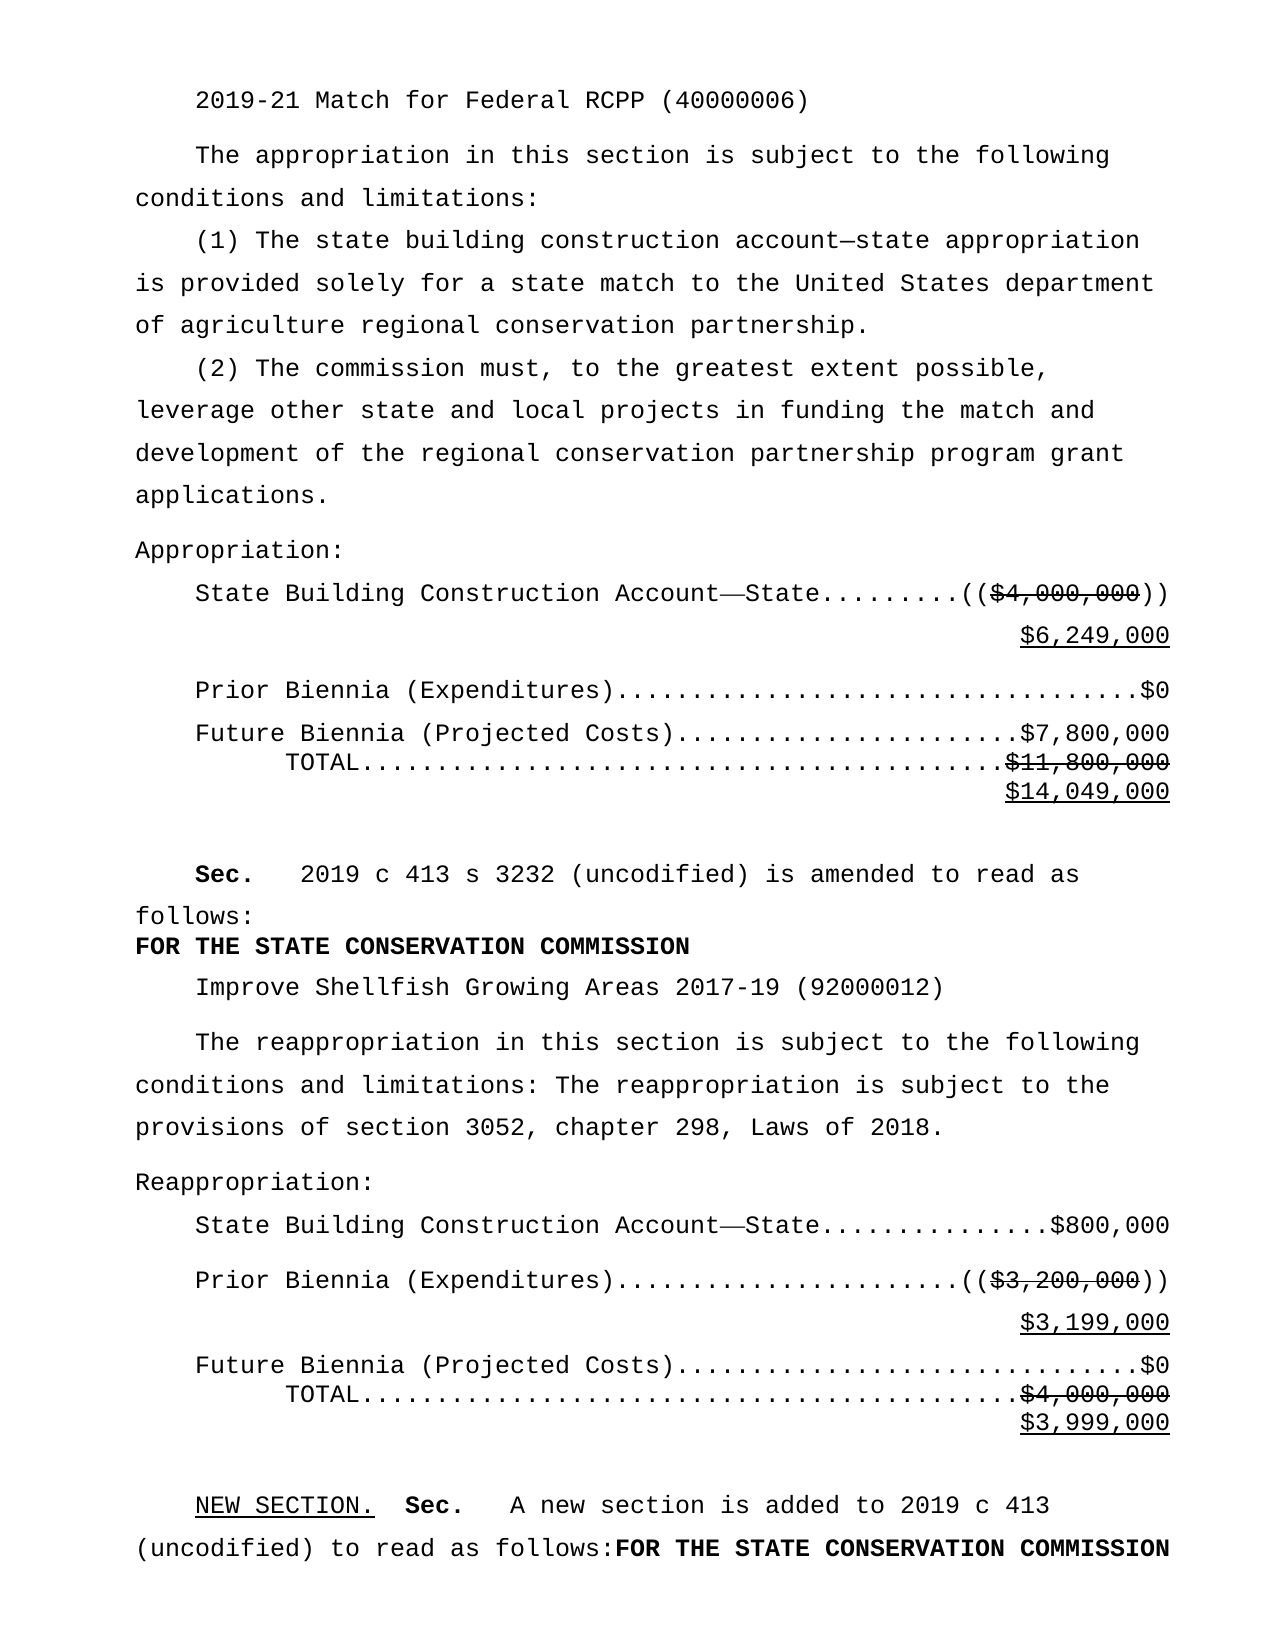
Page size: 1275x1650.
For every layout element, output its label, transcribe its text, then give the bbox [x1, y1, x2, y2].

text The reappropriation in this section is subject to the following conditions and limitations: The reappropriation is subject to the provisions of section 3052, chapter 298, Laws of 2018. [135, 1017, 1170, 1144]
text State Building Construction Account—State $800,000 [135, 1199, 1170, 1242]
text $3,199,000 [135, 1297, 1170, 1339]
text Future Biennia (Projected Costs) $0 [135, 1339, 1170, 1382]
text (2) The commission must, to the greatest extent possible, leverage other state and local projects in funding the match and development of the regional conservation partnership program grant applications. [135, 342, 1170, 512]
text NEW SECTION. Sec. A new section is added to 2019 c 413 (uncodified) to read as follows:FOR THE STATE CONSERVATION COMMISSION [135, 1480, 1170, 1565]
text $6,249,000 [135, 610, 1170, 652]
text Prior Biennia (Expenditures) $0 [135, 665, 1170, 707]
text $3,999,000 [135, 1410, 1170, 1438]
text Sec. 2019 c 413 s 3232 (uncodified) is amended to read as follows: [135, 848, 1170, 933]
text (1) The state building construction account—state appropriation is provided solely for a state match to the United States department of agriculture regional conservation partnership. [135, 215, 1170, 342]
text Prior Biennia (Expenditures) (($3,200,000)) [135, 1254, 1170, 1297]
text 2019-21 Match for Federal RCPP (40000006) [135, 75, 1170, 117]
text TOTAL $4,000,000 [135, 1382, 1170, 1410]
text Future Biennia (Projected Costs) $7,800,000 [135, 707, 1170, 750]
text TOTAL $11,800,000 [135, 750, 1170, 778]
text $14,049,000 [135, 778, 1170, 807]
text Appropriation: [135, 525, 1170, 567]
text State Building Construction Account—State (($4,000,000)) [135, 567, 1170, 610]
text The appropriation in this section is subject to the following conditions and limitations: [135, 130, 1170, 215]
text Reappropriation: [135, 1157, 1170, 1199]
text FOR THE STATE CONSERVATION COMMISSION [135, 933, 1170, 962]
text Improve Shellfish Growing Areas 2017-19 (92000012) [135, 962, 1170, 1004]
